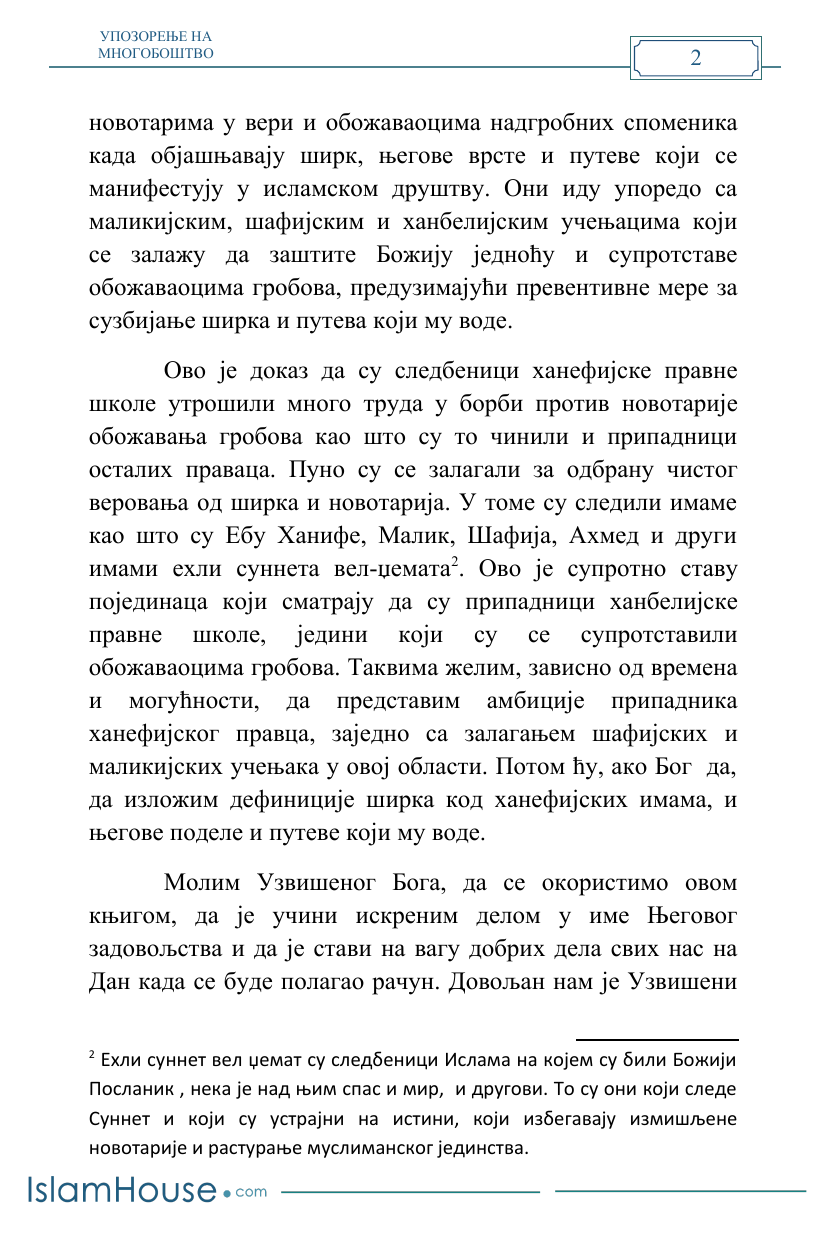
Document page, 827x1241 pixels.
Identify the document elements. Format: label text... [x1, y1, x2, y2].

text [89, 107, 738, 334]
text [89, 867, 738, 995]
picture [20, 1171, 541, 1209]
picture [548, 1170, 807, 1208]
text Ово је доказ да су следбеници ханефијске правне школе утрошили много труда у борби против новотарије обожавања гробова као што су то чинили и припадници осталих праваца. Пуно су се залагали за одбрану чистог веровања од ширка и новотарија. У томе су следили имаме као што су Ебу Ханифе, Малик, Шафија, Ахмед и други имами ехли суннета вел-џемата. Ово је супротно ставу појединаца који сматрају да су припадници ханбелијске правне школе, једини који су се супротставили обожаваоцима гробова. Таквима желим, зависно од времена и могућности, да представим амбиције припадника ханефијског правца, заједно са залагањем шафијских и маликијских учењака у овој области. Потом ћу, ако Бог да, да изложим дефиниције ширка код ханефијских имама, и његове поделе и путеве који му воде. [89, 355, 738, 846]
